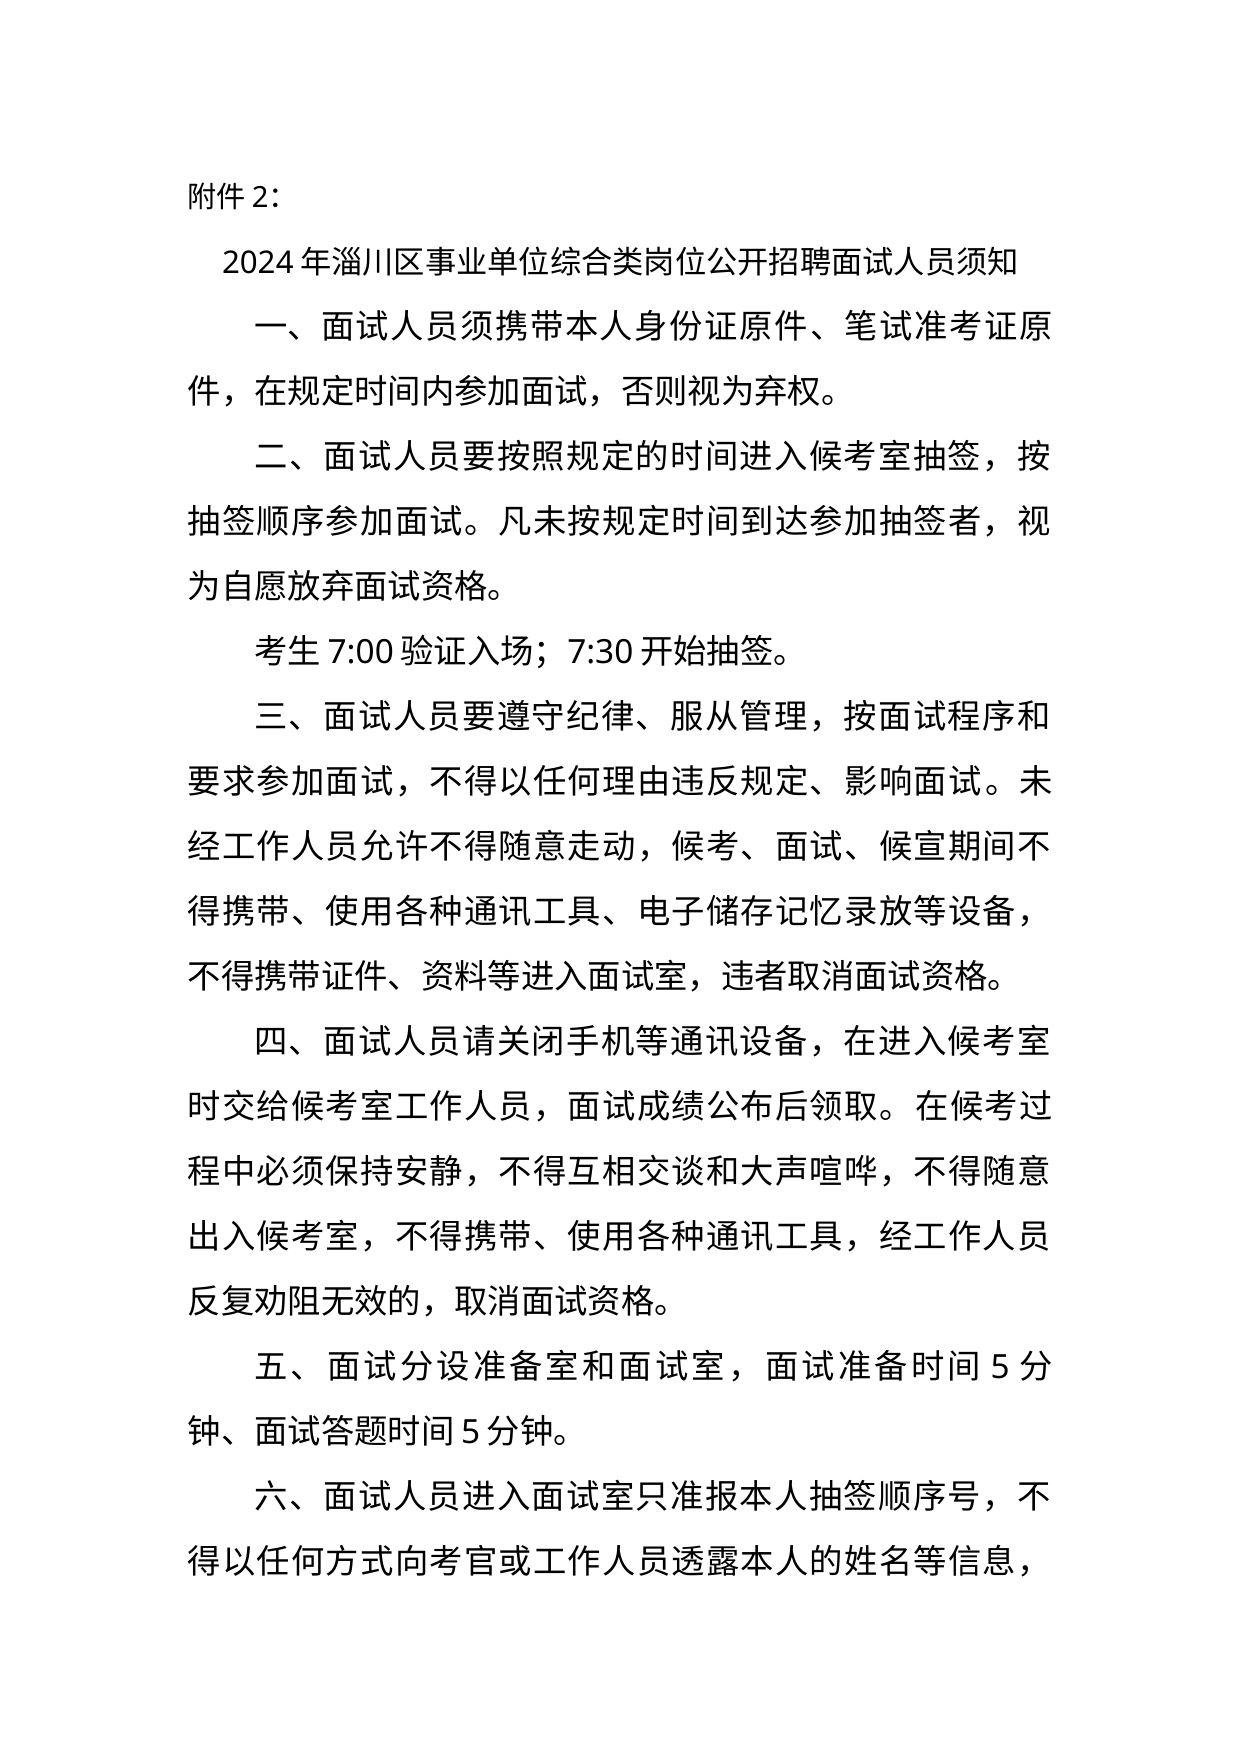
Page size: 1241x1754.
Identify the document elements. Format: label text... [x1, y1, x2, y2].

text 2024年淄川区事业单位综合类岗位公开招聘面试人员须知 [187, 227, 1053, 292]
list 面试人员须携带本人身份证原件、笔试准考证原件，在规定时间内参加面试，否则视为弃权。 [187, 292, 1053, 422]
text 四、面试人员请关闭手机等通讯设备，在进入候考室时交给候考室工作人员，面试成绩公布后领取。在候考过程中必须保持安静，不得互相交谈和大声喧哗，不得随意出入候考室，不得携带、使用各种通讯工具，经工作人员反复劝阻无效的，取消面试资格。 [187, 1007, 1053, 1332]
list 三、面试人员要遵守纪律、服从管理，按面试程序和要求参加面试，不得以任何理由违反规定、影响面试。未经工作人员允许不得随意走动，候考、面试、候宣期间不得携带、使用各种通讯工具、电子储存记忆录放等设备，不得携带证件、资料等进入面试室，违者取消面试资格。 [187, 682, 1053, 1007]
text 五、面试分设准备室和面试室，面试准备时间5分钟、面试答题时间5分钟。 [187, 1332, 1053, 1462]
text 考生7:00验证入场；7:30开始抽签。 [187, 617, 1053, 682]
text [187, 1462, 1053, 1592]
text 二、面试人员要按照规定的时间进入候考室抽签，按抽签顺序参加面试。凡未按规定时间到达参加抽签者，视为自愿放弃面试资格。 [187, 422, 1053, 617]
text 附件2： [187, 162, 1053, 227]
